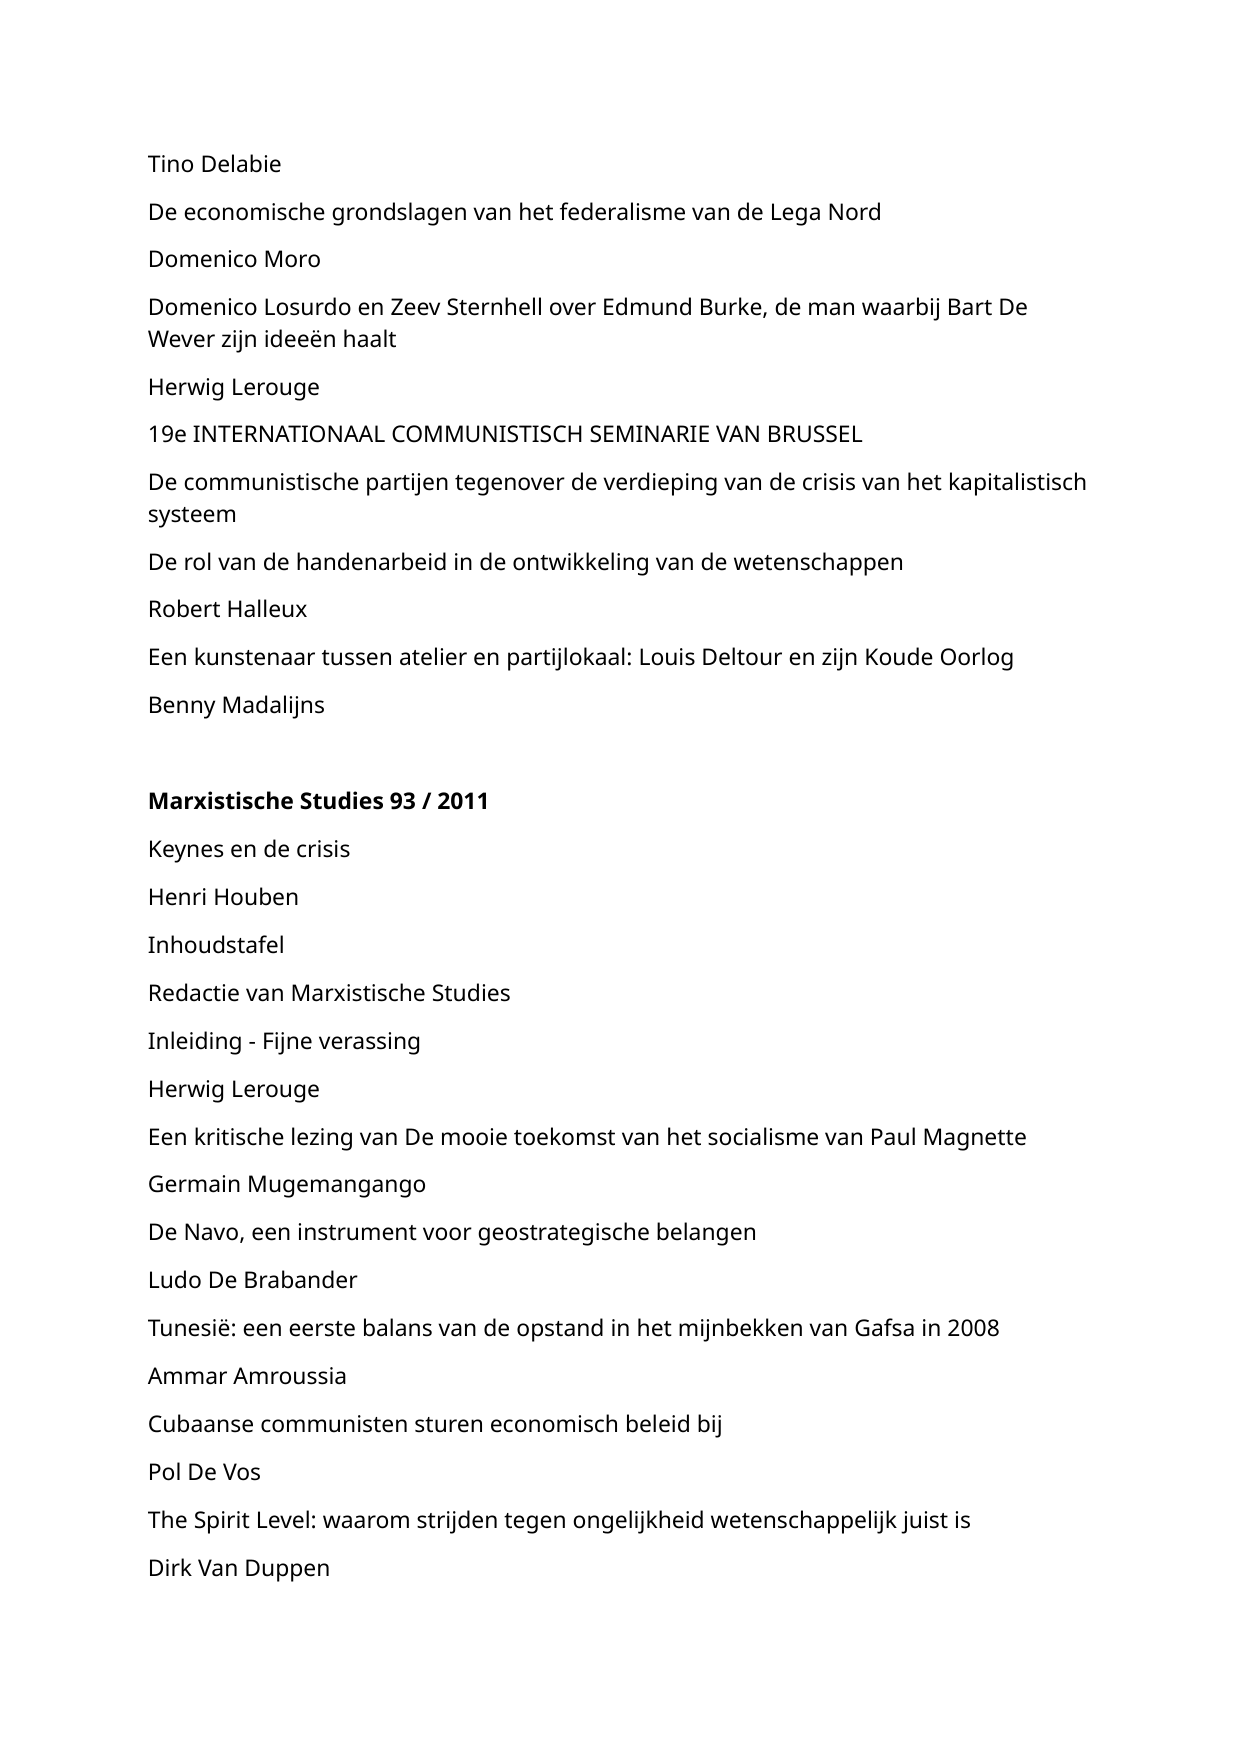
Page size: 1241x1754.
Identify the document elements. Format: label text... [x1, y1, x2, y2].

text Ludo De Brabander [148, 1264, 1093, 1296]
text De economische grondslagen van het federalisme van de Lega Nord [148, 196, 1093, 227]
text Domenico Moro [148, 243, 1093, 275]
text Herwig Lerouge [148, 371, 1093, 402]
text Ammar Amroussia [148, 1360, 1093, 1391]
text Herwig Lerouge [148, 1073, 1093, 1104]
text Een kunstenaar tussen atelier en partijlokaal: Louis Deltour en zijn Koude Oorlog [148, 641, 1093, 673]
text Marxistische Studies 93 / 2011 [148, 785, 1093, 816]
text Robert Halleux [148, 593, 1093, 625]
text De rol van de handenarbeid in de ontwikkeling van de wetenschappen [148, 546, 1093, 577]
text De Navo, een instrument voor geostrategische belangen [148, 1216, 1093, 1248]
text Henri Houben [148, 881, 1093, 912]
text Redactie van Marxistische Studies [148, 977, 1093, 1008]
text Germain Mugemangango [148, 1168, 1093, 1200]
text Benny Madalijns [148, 689, 1093, 721]
text Dirk Van Duppen [148, 1552, 1093, 1583]
text Domenico Losurdo en Zeev Sternhell over Edmund Burke, de man waarbij Bart De Wever zijn ideeën haalt [148, 291, 1093, 354]
text Tino Delabie [148, 148, 1093, 179]
text Inleiding - Fijne verassing [148, 1025, 1093, 1056]
text Keynes en de crisis [148, 833, 1093, 864]
text Inhoudstafel [148, 929, 1093, 960]
text Cubaanse communisten sturen economisch beleid bij [148, 1408, 1093, 1439]
text Pol De Vos [148, 1456, 1093, 1487]
text The Spirit Level: waarom strijden tegen ongelijkheid wetenschappelijk juist is [148, 1504, 1093, 1535]
text Een kritische lezing van De mooie toekomst van het socialisme van Paul Magnette [148, 1121, 1093, 1152]
text 19e INTERNATIONAAL COMMUNISTISCH SEMINARIE VAN BRUSSEL [148, 418, 1093, 450]
text Tunesië: een eerste balans van de opstand in het mijnbekken van Gafsa in 2008 [148, 1312, 1093, 1343]
text De communistische partijen tegenover de verdieping van de crisis van het kapitalistisch systeem [148, 466, 1093, 529]
